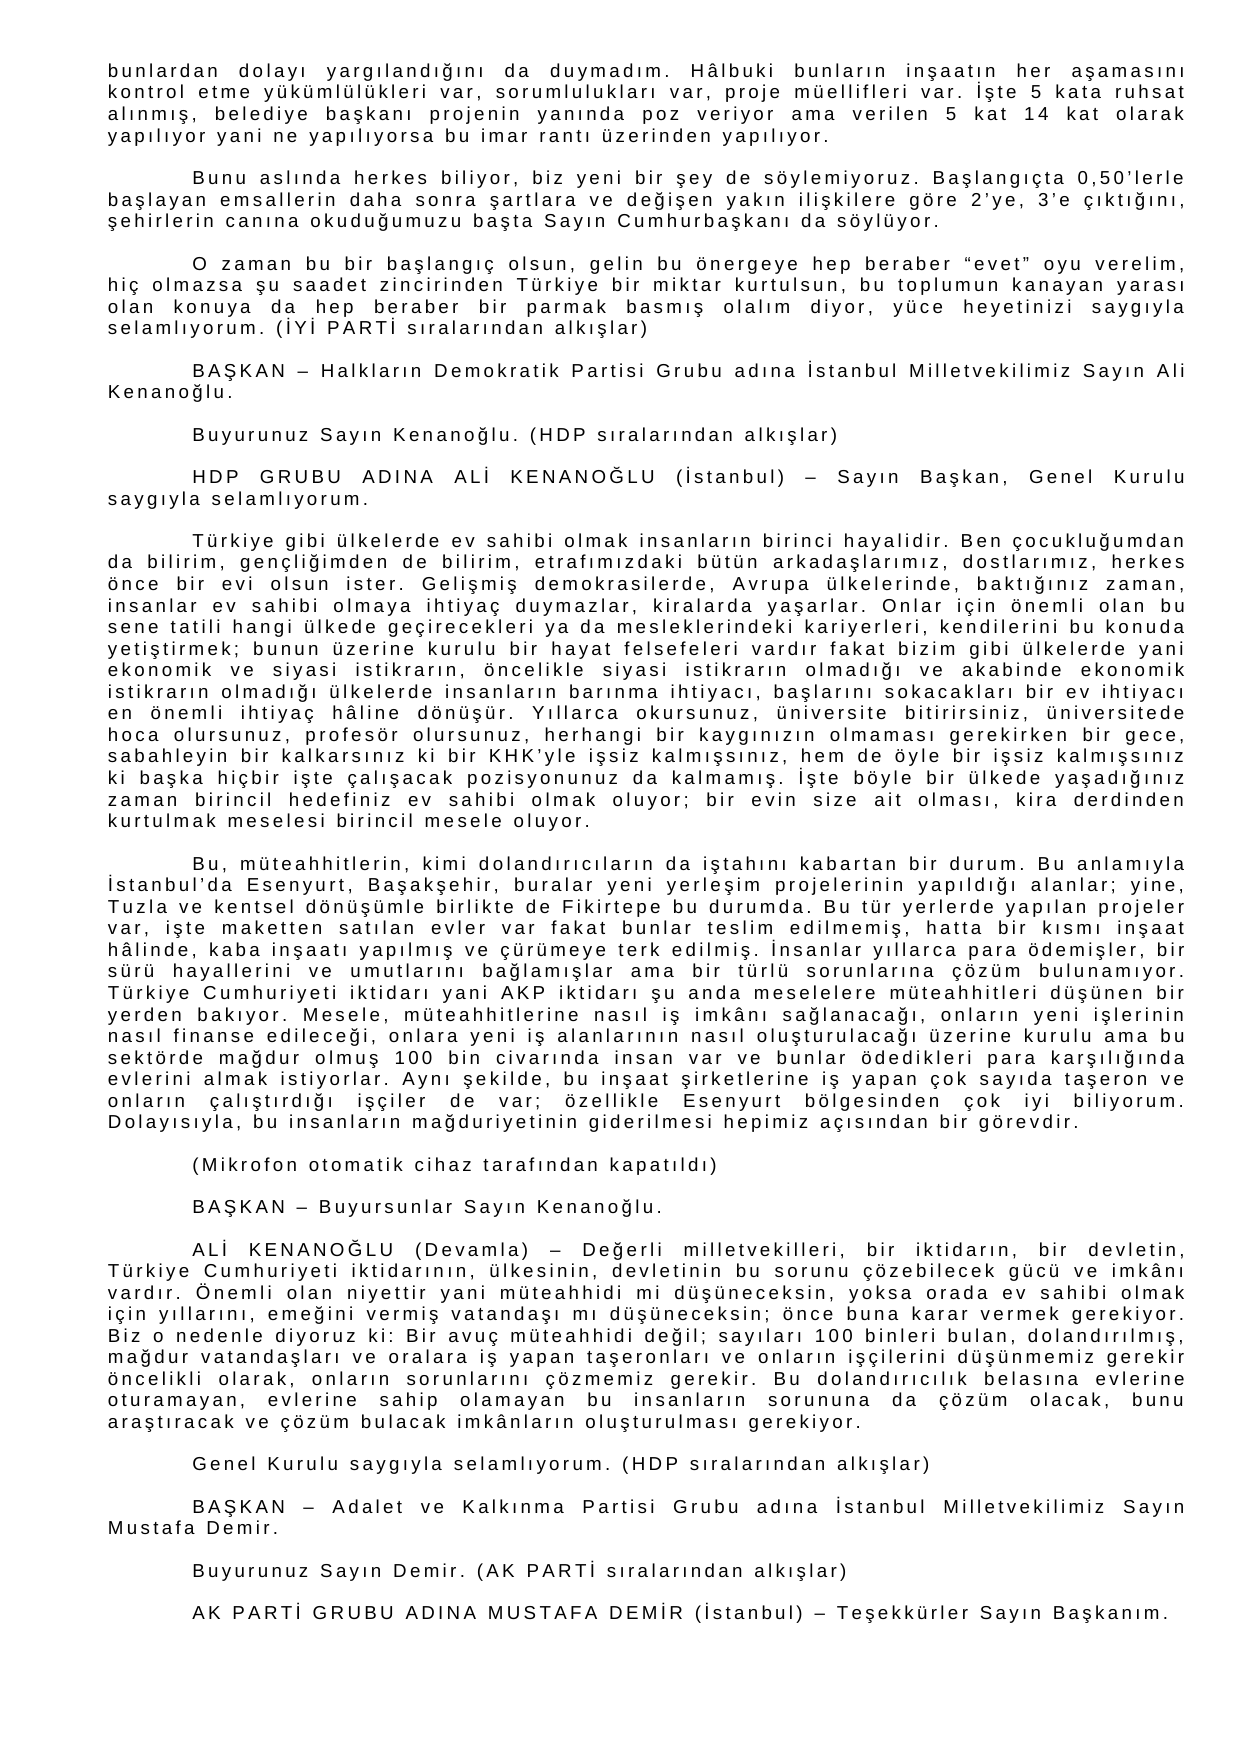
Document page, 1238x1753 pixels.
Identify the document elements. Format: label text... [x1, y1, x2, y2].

text O zaman bu bir başlangıç olsun, gelin bu önergeye hep beraber “evet” oyu verelim, hiç olmazsa şu saadet zincirinden Türkiye bir miktar kurtulsun, bu toplumun kanayan yarası olan konuya da hep beraber bir parmak basmış olalım diyor, yüce heyetinizi saygıyla selamlıyorum. (İYİ PARTİ sıralarından alkışlar) [108, 252, 1186, 338]
text BAŞKAN – Halkların Demokratik Partisi Grubu adına İstanbul Milletvekilimiz Sayın Ali Kenanoğlu. [108, 359, 1186, 402]
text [108, 60, 1186, 146]
text (Mikrofon otomatik cihaz tarafından kapatıldı) [108, 1153, 1186, 1175]
text Genel Kurulu saygıyla selamlıyorum. (HDP sıralarından alkışlar) [108, 1453, 1186, 1475]
text Bunu aslında herkes biliyor, biz yeni bir şey de söylemiyoruz. Başlangıçta 0,50’lerle başlayan emsallerin daha sonra şartlara ve değişen yakın ilişkilere göre 2’ye, 3’e çıktığını, şehirlerin canına okuduğumuzu başta Sayın Cumhurbaşkanı da söylüyor. [108, 167, 1186, 231]
text ALİ KENANOĞLU (Devamla) – Değerli milletvekilleri, bir iktidarın, bir devletin, Türkiye Cumhuriyeti iktidarının, ülkesinin, devletinin bu sorunu çözebilecek gücü ve imkânı vardır. Önemli olan niyettir yani müteahhidi mi düşüneceksin, yoksa orada ev sahibi olmak için yıllarını, emeğini vermiş vatandaşı mı düşüneceksin; önce buna karar vermek gerekiyor. Biz o nedenle diyoruz ki: Bir avuç müteahhidi değil; sayıları 100 binleri bulan, dolandırılmış, mağdur vatandaşları ve oralara iş yapan taşeronları ve onların işçilerini düşünmemiz gerekir öncelikli olarak, onların sorunlarını çözmemiz gerekir. Bu dolandırıcılık belasına evlerine oturamayan, evlerine sahip olamayan bu insanların sorununa da çözüm olacak, bunu araştıracak ve çözüm bulacak imkânların oluşturulması gerekiyor. [108, 1238, 1186, 1432]
text Buyurunuz Sayın Kenanoğlu. (HDP sıralarından alkışlar) [108, 423, 1186, 445]
text Buyurunuz Sayın Demir. (AK PARTİ sıralarından alkışlar) [108, 1559, 1186, 1581]
text Türkiye gibi ülkelerde ev sahibi olmak insanların birinci hayalidir. Ben çocukluğumdan da bilirim, gençliğimden de bilirim, etrafımızdaki bütün arkadaşlarımız, dostlarımız, herkes önce bir evi olsun ister. Gelişmiş demokrasilerde, Avrupa ülkelerinde, baktığınız zaman, insanlar ev sahibi olmaya ihtiyaç duymazlar, kiralarda yaşarlar. Onlar için önemli olan bu sene tatili hangi ülkede geçirecekleri ya da mesleklerindeki kariyerleri, kendilerini bu konuda yetiştirmek; bunun üzerine kurulu bir hayat felsefeleri vardır fakat bizim gibi ülkelerde yani ekonomik ve siyasi istikrarın, öncelikle siyasi istikrarın olmadığı ve akabinde ekonomik istikrarın olmadığı ülkelerde insanların barınma ihtiyacı, başlarını sokacakları bir ev ihtiyacı en önemli ihtiyaç hâline dönüşür. Yıllarca okursunuz, üniversite bitirirsiniz, üniversitede hoca olursunuz, profesör olursunuz, herhangi bir kaygınızın olmaması gerekirken bir gece, sabahleyin bir kalkarsınız ki bir KHK’yle işsiz kalmışsınız, hem de öyle bir işsiz kalmışsınız ki başka hiçbir işte çalışacak pozisyonunuz da kalmamış. İşte böyle bir ülkede yaşadığınız zaman birincil hedefiniz ev sahibi olmak oluyor; bir evin size ait olması, kira derdinden kurtulmak meselesi birincil mesele oluyor. [108, 530, 1186, 832]
text AK PARTİ GRUBU ADINA MUSTAFA DEMİR (İstanbul) – Teşekkürler Sayın Başkanım. [108, 1602, 1186, 1623]
text BAŞKAN – Buyursunlar Sayın Kenanoğlu. [108, 1196, 1186, 1217]
text HDP GRUBU ADINA ALİ KENANOĞLU (İstanbul) – Sayın Başkan, Genel Kurulu saygıyla selamlıyorum. [108, 466, 1186, 509]
text BAŞKAN – Adalet ve Kalkınma Partisi Grubu adına İstanbul Milletvekilimiz Sayın Mustafa Demir. [108, 1496, 1186, 1539]
text Bu, müteahhitlerin, kimi dolandırıcıların da iştahını kabartan bir durum. Bu anlamıyla İstanbul’da Esenyurt, Başakşehir, buralar yeni yerleşim projelerinin yapıldığı alanlar; yine, Tuzla ve kentsel dönüşümle birlikte de Fikirtepe bu durumda. Bu tür yerlerde yapılan projeler var, işte maketten satılan evler var fakat bunlar teslim edilmemiş, hatta bir kısmı inşaat hâlinde, kaba inşaatı yapılmış ve çürümeye terk edilmiş. İnsanlar yıllarca para ödemişler, bir sürü hayallerini ve umutlarını bağlamışlar ama bir türlü sorunlarına çözüm bulunamıyor. Türkiye Cumhuriyeti iktidarı yani AKP iktidarı şu anda meselelere müteahhitleri düşünen bir yerden bakıyor. Mesele, müteahhitlerine nasıl iş imkânı sağlanacağı, onların yeni işlerinin nasıl finanse edileceği, onlara yeni iş alanlarının nasıl oluşturulacağı üzerine kurulu ama bu sektörde mağdur olmuş 100 bin civarında insan var ve bunlar ödedikleri para karşılığında evlerini almak istiyorlar. Aynı şekilde, bu inşaat şirketlerine iş yapan çok sayıda taşeron ve onların çalıştırdığı işçiler de var; özellikle Esenyurt bölgesinden çok iyi biliyorum. Dolayısıyla, bu insanların mağduriyetinin giderilmesi hepimiz açısından bir görevdir. [108, 852, 1186, 1133]
